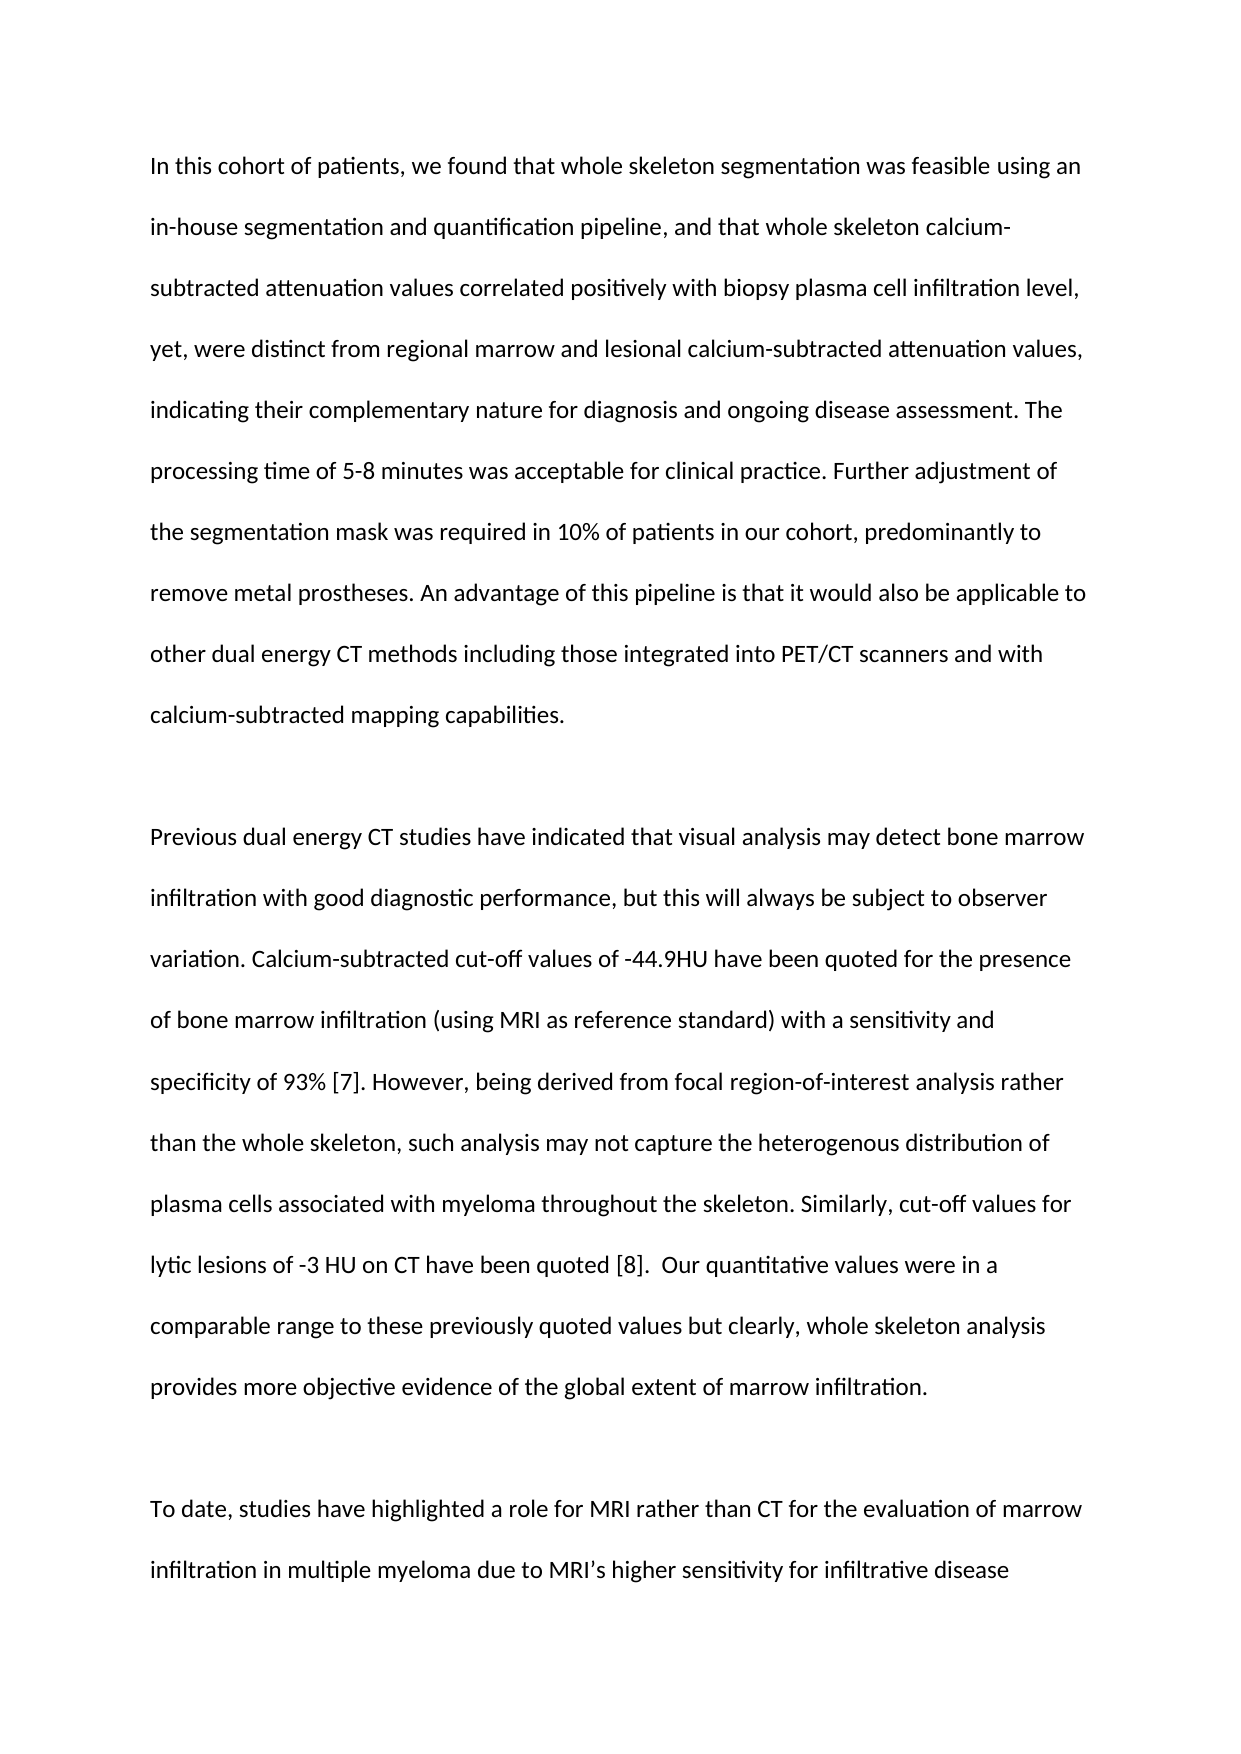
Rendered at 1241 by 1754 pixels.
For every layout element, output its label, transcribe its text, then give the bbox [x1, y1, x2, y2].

text Previous dual energy CT studies have indicated that visual analysis may detect bone marrow infiltration with good diagnostic performance, but this will always be subject to observer variation. Calcium-subtracted cut-off values of -44.9HU have been quoted for the presence of bone marrow infiltration (using MRI as reference standard) with a sensitivity and specificity of 93% [7]. However, being derived from focal region-of-interest analysis rather than the whole skeleton, such analysis may not capture the heterogenous distribution of plasma cells associated with myeloma throughout the skeleton. Similarly, cut-off values for lytic lesions of -3 HU on CT have been quoted [8]. Our quantitative values were in a comparable range to these previously quoted values but clearly, whole skeleton analysis provides more objective evidence of the global extent of marrow infiltration. [150, 821, 1090, 1401]
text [150, 1493, 1090, 1584]
text In this cohort of patients, we found that whole skeleton segmentation was feasible using an in-house segmentation and quantification pipeline, and that whole skeleton calcium-subtracted attenuation values correlated positively with biopsy plasma cell infiltration level, yet, were distinct from regional marrow and lesional calcium-subtracted attenuation values, indicating their complementary nature for diagnosis and ongoing disease assessment. The processing time of 5-8 minutes was acceptable for clinical practice. Further adjustment of the segmentation mask was required in 10% of patients in our cohort, predominantly to remove metal prostheses. An advantage of this pipeline is that it would also be applicable to other dual energy CT methods including those integrated into PET/CT scanners and with calcium-subtracted mapping capabilities. [150, 150, 1090, 730]
